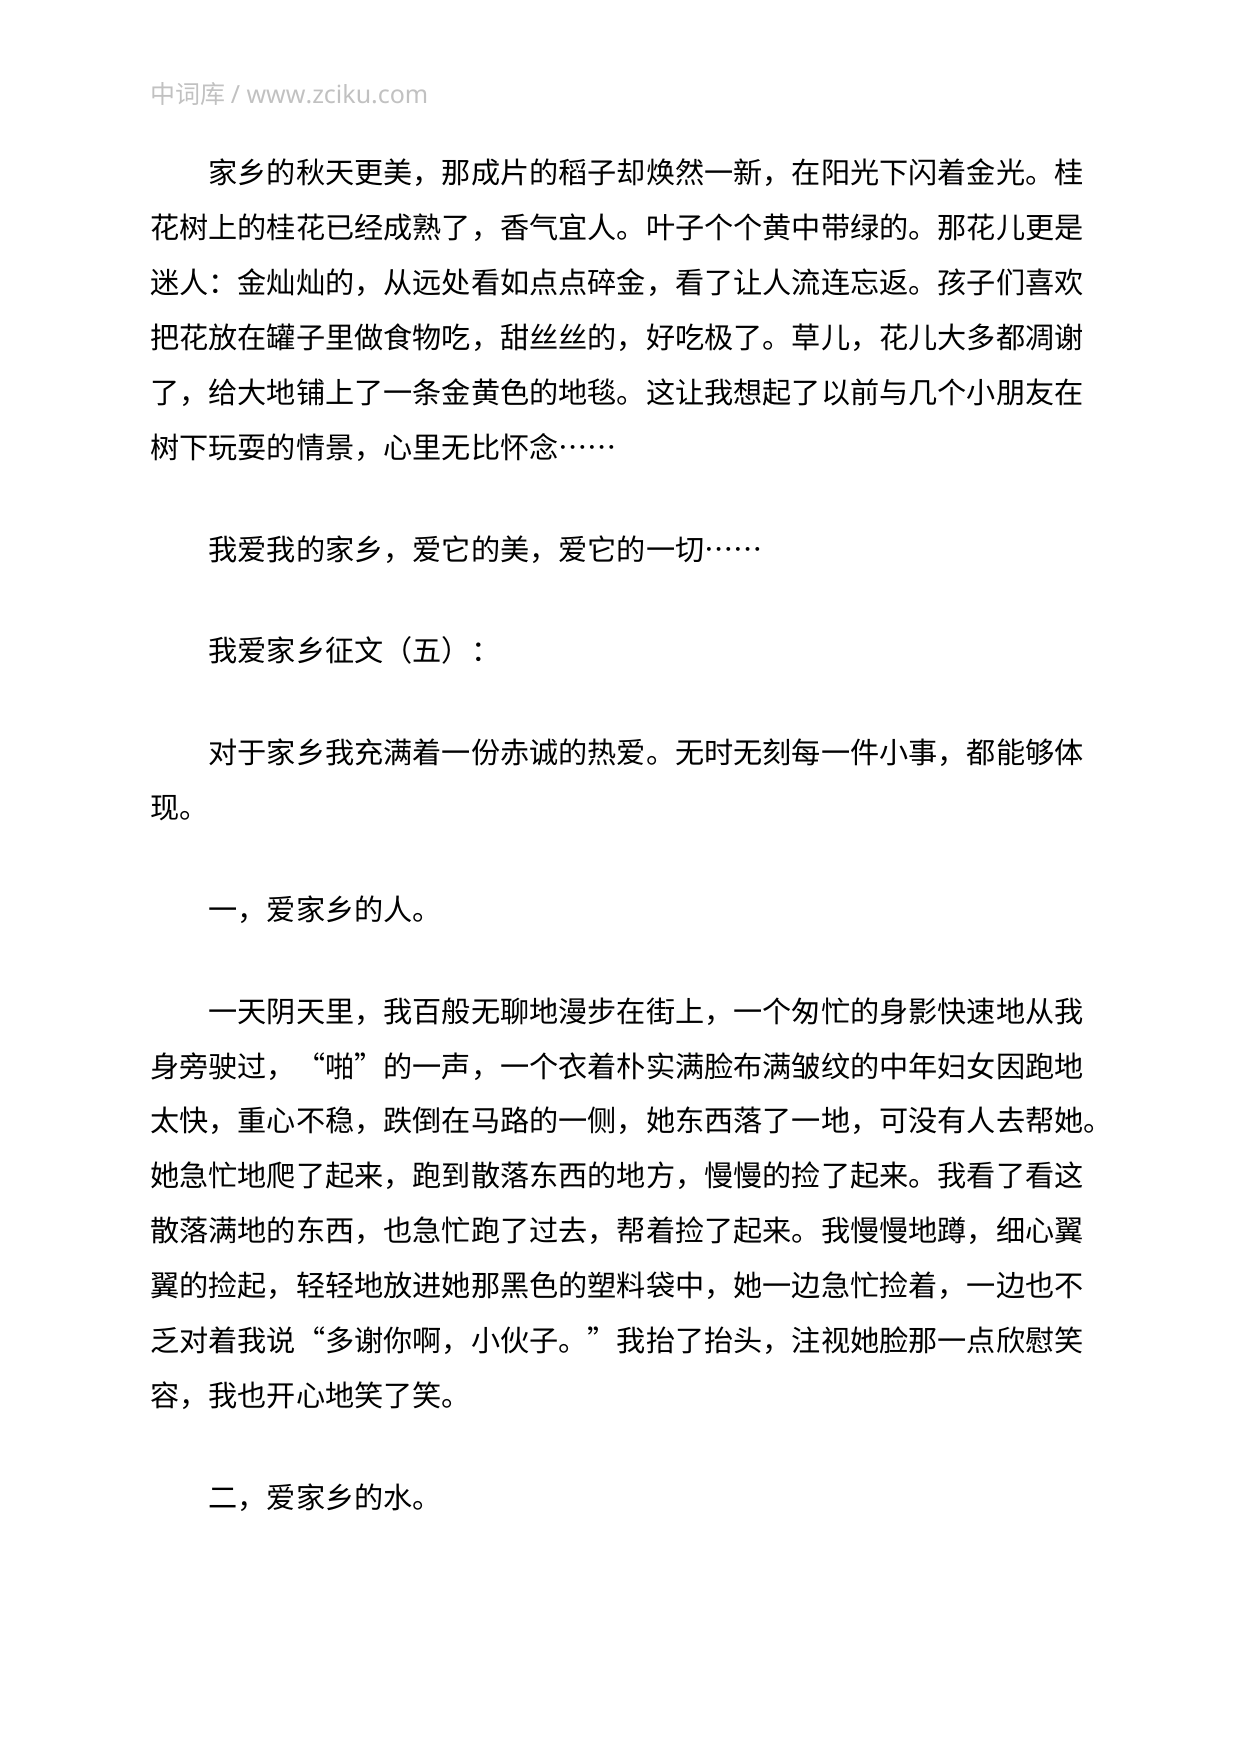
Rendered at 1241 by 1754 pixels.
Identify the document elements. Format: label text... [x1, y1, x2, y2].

text 我爱家乡征文（五）： [150, 628, 1090, 670]
text 一天阴天里，我百般无聊地漫步在街上，一个匆忙的身影快速地从我身旁驶过，“啪”的一声，一个衣着朴实满脸布满皱纹的中年妇女因跑地太快，重心不稳，跌倒在马路的一侧，她东西落了一地，可没有人去帮她。她急忙地爬了起来，跑到散落东西的地方，慢慢的捡了起来。我看了看这散落满地的东西，也急忙跑了过去，帮着捡了起来。我慢慢地蹲，细心翼翼的捡起，轻轻地放进她那黑色的塑料袋中，她一边急忙捡着，一边也不乏对着我说“多谢你啊，小伙子。”我抬了抬头，注视她脸那一点欣慰笑容，我也开心地笑了笑。 [150, 988, 1090, 1415]
text 一，爱家乡的人。 [150, 886, 1090, 929]
text 对于家乡我充满着一份赤诚的热爱。无时无刻每一件小事，都能够体现。 [150, 730, 1090, 827]
text 家乡的秋天更美，那成片的稻子却焕然一新，在阳光下闪着金光。桂花树上的桂花已经成熟了，香气宜人。叶子个个黄中带绿的。那花儿更是迷人：金灿灿的，从远处看如点点碎金，看了让人流连忘返。孩子们喜欢把花放在罐子里做食物吃，甜丝丝的，好吃极了。草儿，花儿大多都凋谢了，给大地铺上了一条金黄色的地毯。这让我想起了以前与几个小朋友在树下玩耍的情景，心里无比怀念…… [150, 150, 1090, 467]
text 二，爱家乡的水。 [150, 1474, 1090, 1517]
text 我爱我的家乡，爱它的美，爱它的一切…… [150, 526, 1090, 568]
